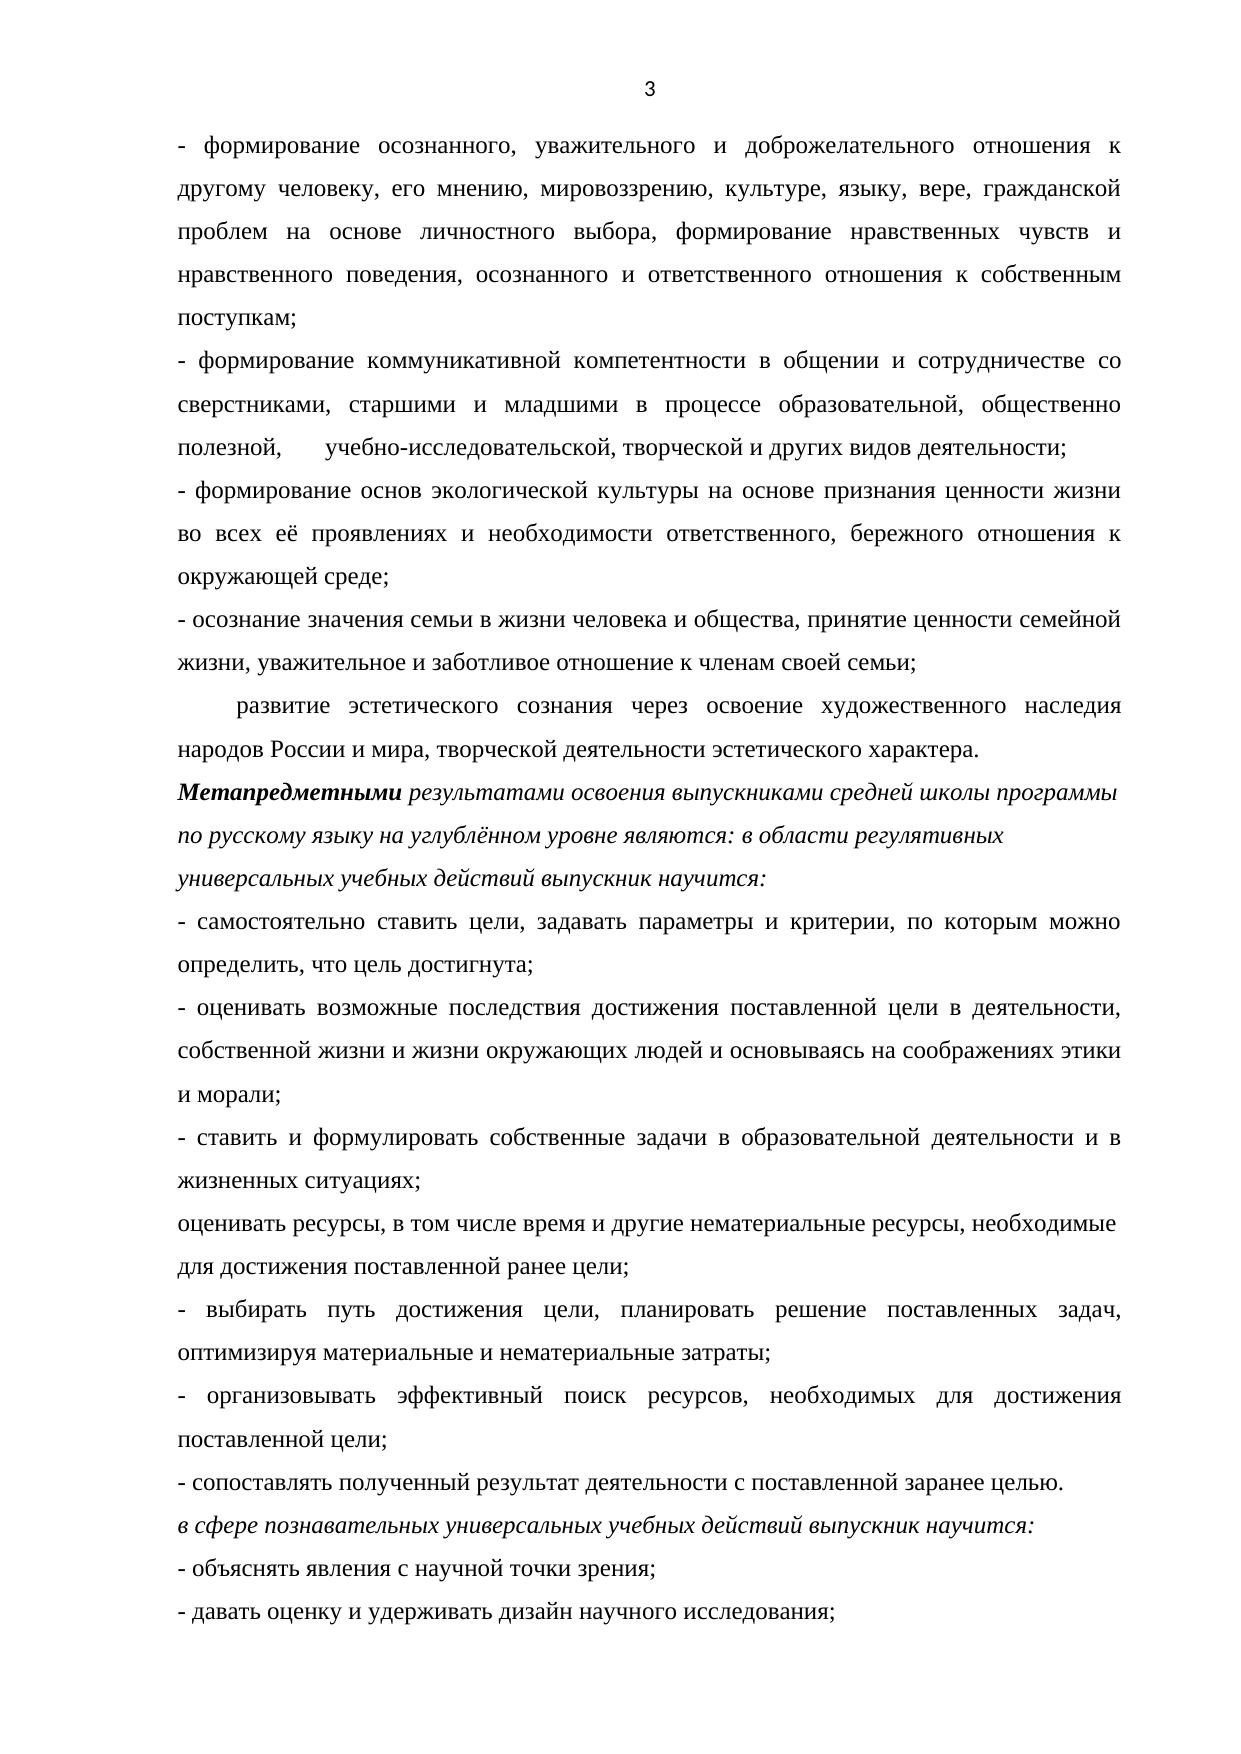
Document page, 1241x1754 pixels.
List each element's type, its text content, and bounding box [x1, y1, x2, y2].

text Метапредметными результатами освоения выпускниками средней школы программы по русскому языку на углублённом уровне являются: в области регулятивных универсальных учебных действий выпускник научится: [177, 777, 1122, 892]
text - выбирать путь достижения цели, планировать решение поставленных задач, оптимизируя материальные и нематериальные затраты; [177, 1294, 1122, 1366]
text - давать оценку и удерживать дизайн научного исследования; [177, 1596, 1122, 1625]
text - самостоятельно ставить цели, задавать параметры и критерии, по которым можно определить, что цель достигнута; [177, 906, 1122, 978]
text - формирование основ экологической культуры на основе признания ценности жизни во всех её проявлениях и необходимости ответственного, бережного отношения к окружающей среде; [177, 475, 1122, 590]
text - объяснять явления с научной точки зрения; [177, 1553, 1122, 1582]
text - формирование коммуникативной компетентности в общении и сотрудничестве со сверстниками, старшими и младшими в процессе образовательной, общественно полезной, учебно-исследовательской, творческой и других видов деятельности; [177, 346, 1122, 461]
text - сопоставлять полученный результат деятельности с поставленной заранее целью. [177, 1467, 1122, 1496]
text - осознание значения семьи в жизни человека и общества, принятие ценности семейной жизни, уважительное и заботливое отношение к членам своей семьи; [177, 604, 1122, 676]
text в сфере познавательных универсальных учебных действий выпускник научится: [177, 1510, 1122, 1539]
text - формирование осознанного, уважительного и доброжелательного отношения к другому человеку, его мнению, мировоззрению, культуре, языку, вере, гражданской проблем на основе личностного выбора, формирование нравственных чувств и нравственного поведения, осознанного и ответственного отношения к собственным поступкам; [177, 130, 1122, 331]
text оценивать ресурсы, в том числе время и другие нематериальные ресурсы, необходимые для достижения поставленной ранее цели; [177, 1208, 1122, 1280]
text - ставить и формулировать собственные задачи в образовательной деятельности и в жизненных ситуациях; [177, 1122, 1122, 1194]
text - оценивать возможные последствия достижения поставленной цели в деятельности, собственной жизни и жизни окружающих людей и основываясь на соображениях этики и морали; [177, 992, 1122, 1107]
text развитие эстетического сознания через освоение художественного наследия народов России и мира, творческой деятельности эстетического характера. [177, 691, 1122, 762]
text - организовывать эффективный поиск ресурсов, необходимых для достижения поставленной цели; [177, 1381, 1122, 1452]
